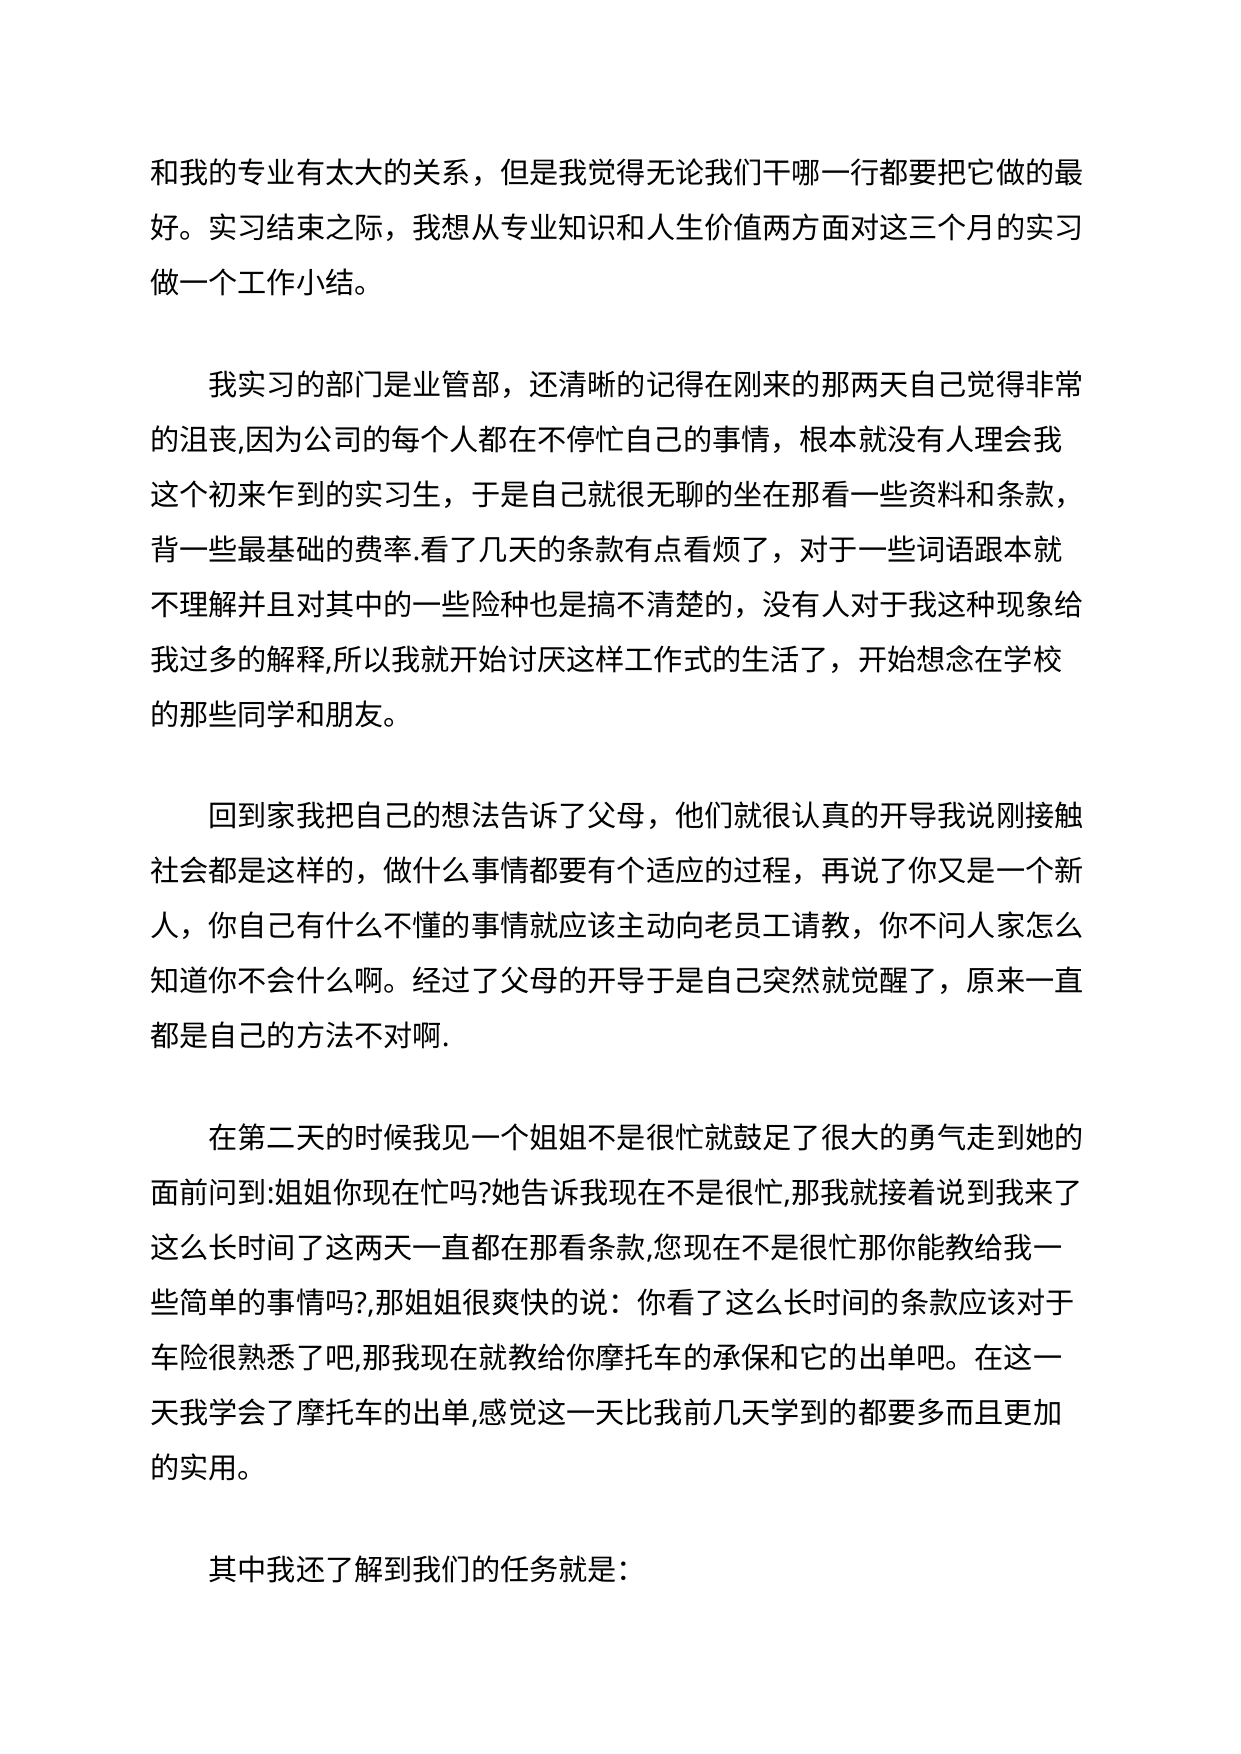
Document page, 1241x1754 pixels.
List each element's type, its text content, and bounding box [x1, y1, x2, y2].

text 在第二天的时候我见一个姐姐不是很忙就鼓足了很大的勇气走到她的面前问到:姐姐你现在忙吗?她告诉我现在不是很忙,那我就接着说到我来了这么长时间了这两天一直都在那看条款,您现在不是很忙那你能教给我一些简单的事情吗?,那姐姐很爽快的说：你看了这么长时间的条款应该对于车险很熟悉了吧,那我现在就教给你摩托车的承保和它的出单吧。在这一天我学会了摩托车的出单,感觉这一天比我前几天学到的都要多而且更加的实用。 [150, 1114, 1090, 1487]
text 回到家我把自己的想法告诉了父母，他们就很认真的开导我说刚接触社会都是这样的，做什么事情都要有个适应的过程，再说了你又是一个新人，你自己有什么不懂的事情就应该主动向老员工请教，你不问人家怎么知道你不会什么啊。经过了父母的开导于是自己突然就觉醒了，原来一直都是自己的方法不对啊. [150, 793, 1090, 1055]
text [150, 150, 1090, 302]
text 我实习的部门是业管部，还清晰的记得在刚来的那两天自己觉得非常的沮丧,因为公司的每个人都在不停忙自己的事情，根本就没有人理会我这个初来乍到的实习生，于是自己就很无聊的坐在那看一些资料和条款，背一些最基础的费率.看了几天的条款有点看烦了，对于一些词语跟本就不理解并且对其中的一些险种也是搞不清楚的，没有人对于我这种现象给我过多的解释,所以我就开始讨厌这样工作式的生活了，开始想念在学校的那些同学和朋友。 [150, 362, 1090, 733]
text 其中我还了解到我们的任务就是： [150, 1546, 1090, 1588]
